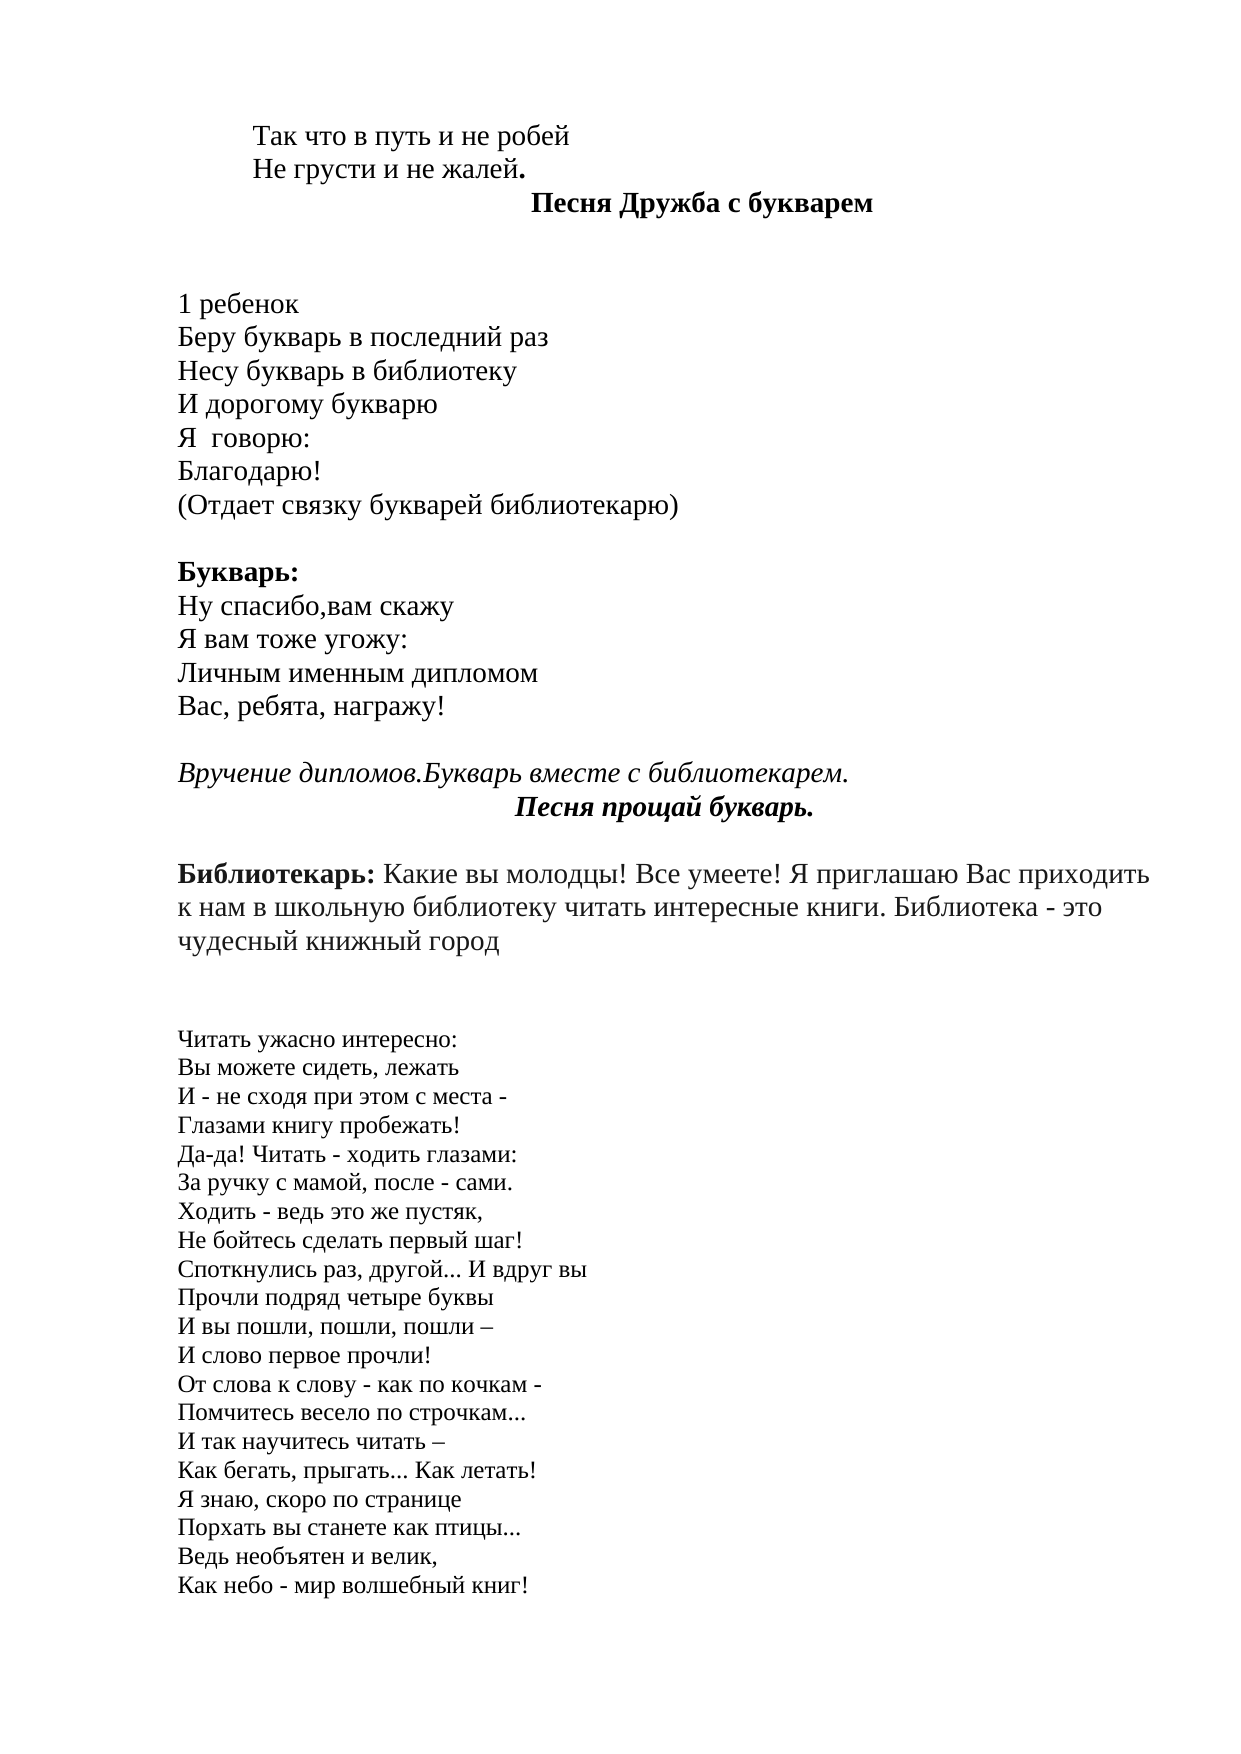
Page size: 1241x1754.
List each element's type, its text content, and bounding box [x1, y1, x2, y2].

text Песня прощай букварь. [177, 789, 1152, 822]
text Читать ужасно интересно: Вы можете сидеть, лежать И - не сходя при этом с места - Глазами книгу пробежать! Да-да! Читать - ходить глазами: За ручку с мамой, после - сами. Ходить - ведь это же пустяк, Не бойтесь сделать первый шаг! Споткнулись раз, другой... И вдруг вы Прочли подряд четыре буквы И вы пошли, пошли, пошли – И слово первое прочли! От слова к слову - как по кочкам - Помчитесь весело по строчкам... И так научитесь читать – Как бегать, прыгать... Как летать! Я знаю, скоро по странице Порхать вы станете как птицы... Ведь необъятен и велик, Как небо - мир волшебный книг! [177, 1024, 1152, 1599]
list Песня Дружба с букварем [252, 185, 1152, 219]
text И дорогому букварю [177, 386, 1152, 420]
list Не грусти и не жалей. [252, 152, 1152, 185]
text Личным именным дипломом [177, 655, 1152, 688]
text Библиотекарь: Какие вы молодцы! Все умеете! Я приглашаю Вас приходить к нам в школьную библиотеку читать интересные книги. Библиотека - это чудесный книжный город [177, 856, 1152, 957]
text Беру букварь в последний раз [177, 319, 1152, 353]
list Так что в путь и не робей [252, 118, 1152, 152]
text Я говорю: [177, 420, 1152, 453]
text (Отдает связку букварей библиотекарю) [177, 487, 1152, 521]
text Несу букварь в библиотеку [177, 353, 1152, 386]
text Букварь: [177, 554, 1152, 588]
text Я вам тоже угожу: [177, 621, 1152, 655]
text Вручение дипломов.Букварь вместе с библиотекарем. [177, 755, 1152, 789]
text Вас, ребята, награжу! [177, 688, 1152, 722]
text Ну спасибо,вам скажу [177, 588, 1152, 621]
text 1 ребенок [177, 286, 1152, 319]
text Благодарю! [177, 453, 1152, 487]
